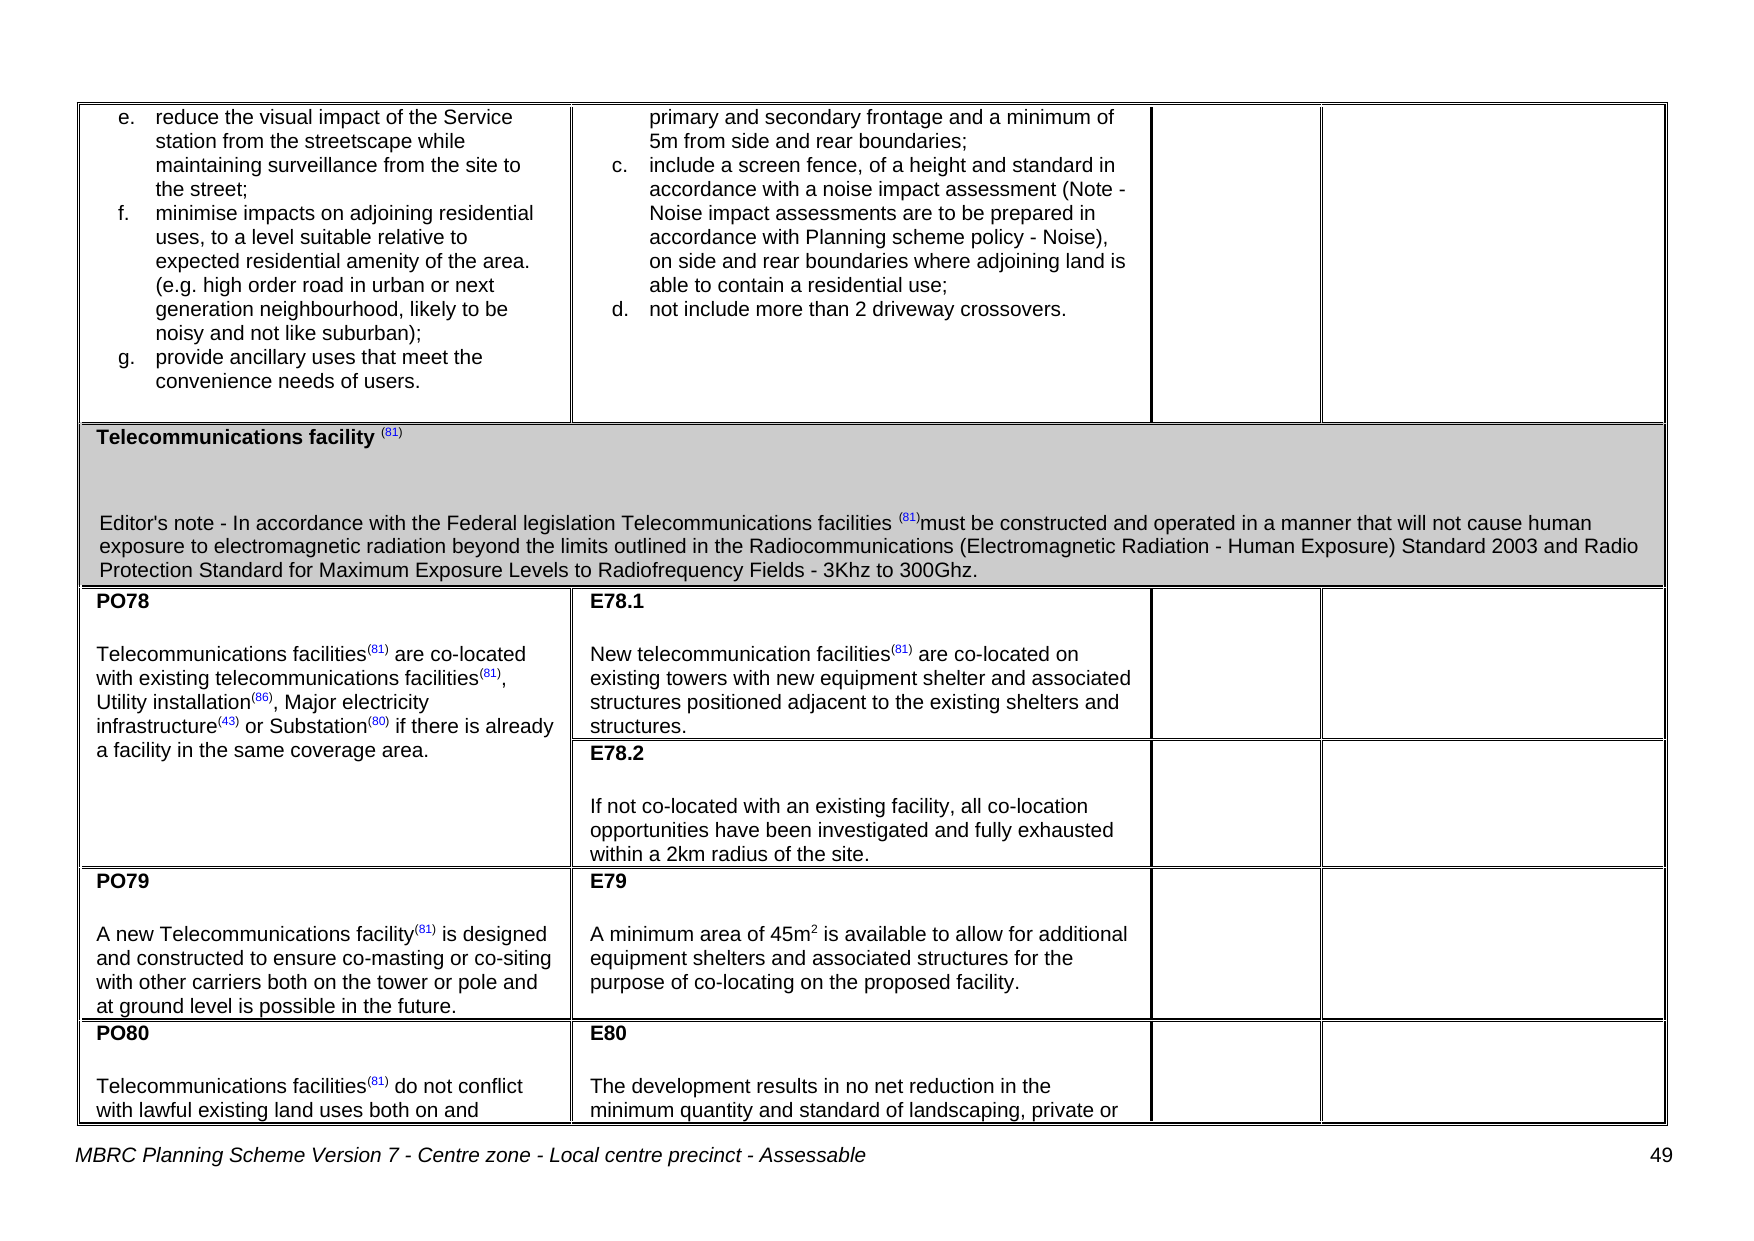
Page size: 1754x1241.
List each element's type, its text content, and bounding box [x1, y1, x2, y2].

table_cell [572, 1022, 1151, 1122]
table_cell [80, 1018, 572, 1122]
table_cell E78.2 If not co-located with an existing facility, all co-location opportunities have been investigated and fully exhausted within a 2km radius of the site. [573, 741, 1150, 866]
table_cell Telecommunications facility (81) [78, 422, 1666, 585]
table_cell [572, 105, 1151, 422]
table_cell [1322, 866, 1666, 1018]
table_cell [1151, 1022, 1322, 1122]
table_cell E79 A minimum area of 45m2 is available to allow for additional equipment shelters and associated structures for the purpose of co-locating on the proposed facility. [573, 869, 1150, 1018]
table_cell [1153, 869, 1320, 1018]
table_cell [1153, 589, 1320, 738]
table_cell [1151, 105, 1322, 422]
table_cell [1323, 585, 1665, 738]
table_cell E78.1 New telecommunication facilities(81) are co-located on existing towers with new equipment shelter and associated structures positioned adjacent to the existing shelters and structures. [573, 589, 1150, 738]
table_cell [1322, 738, 1666, 866]
table_cell [1153, 741, 1320, 866]
table_cell PO79 A new Telecommunications facility(81) is designed and constructed to ensure co-masting or co-siting with other carriers both on the tower or pole and at ground level is possible in the future. [78, 866, 572, 1018]
table_cell [1322, 1018, 1665, 1122]
table_cell [1322, 105, 1664, 422]
table_cell PO78 Telecommunications facilities(81) are co-located with existing telecommunications facilities(81), Utility installation(86), Major electricity infrastructure(43) or Substation(80) if there is already a facility in the same coverage area. [80, 585, 570, 866]
